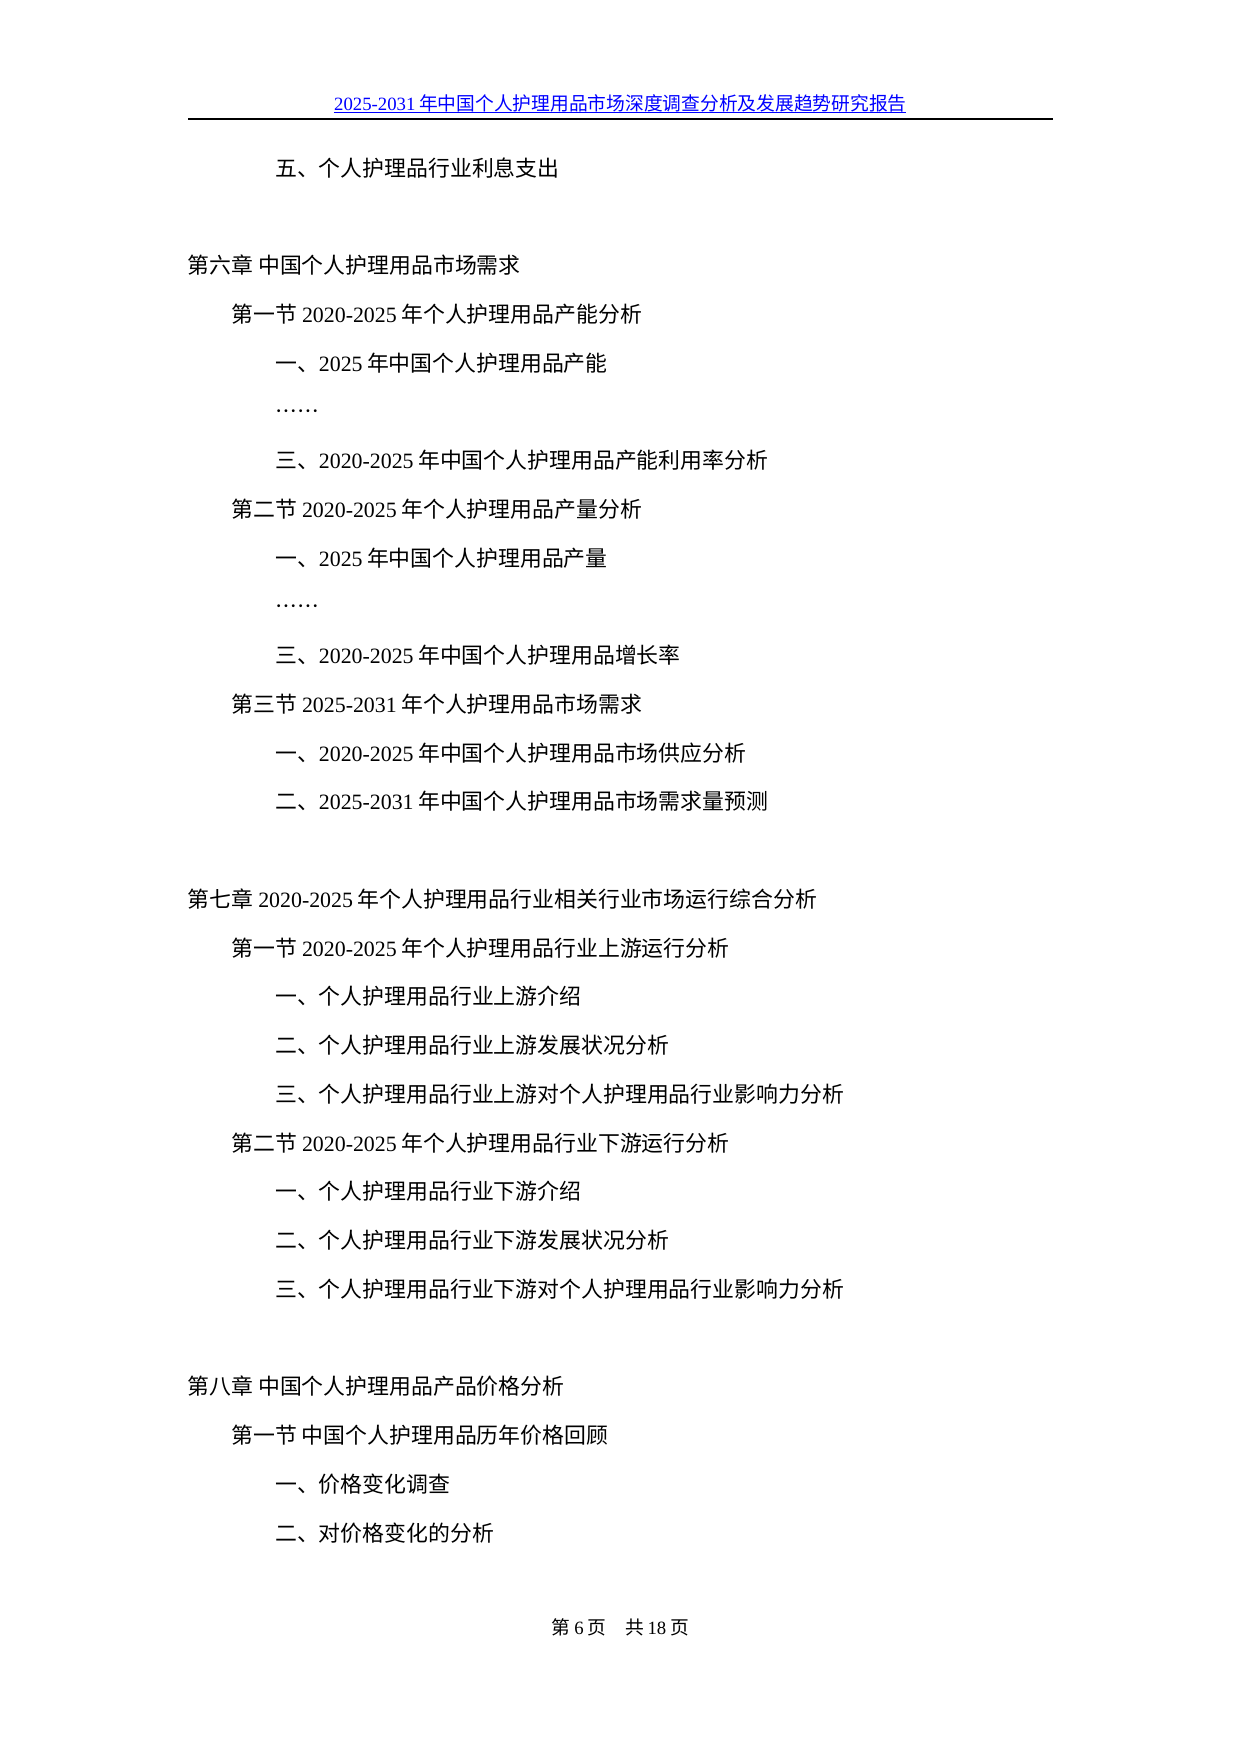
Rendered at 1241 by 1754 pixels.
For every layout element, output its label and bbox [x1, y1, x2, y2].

text [187, 150, 1053, 1548]
